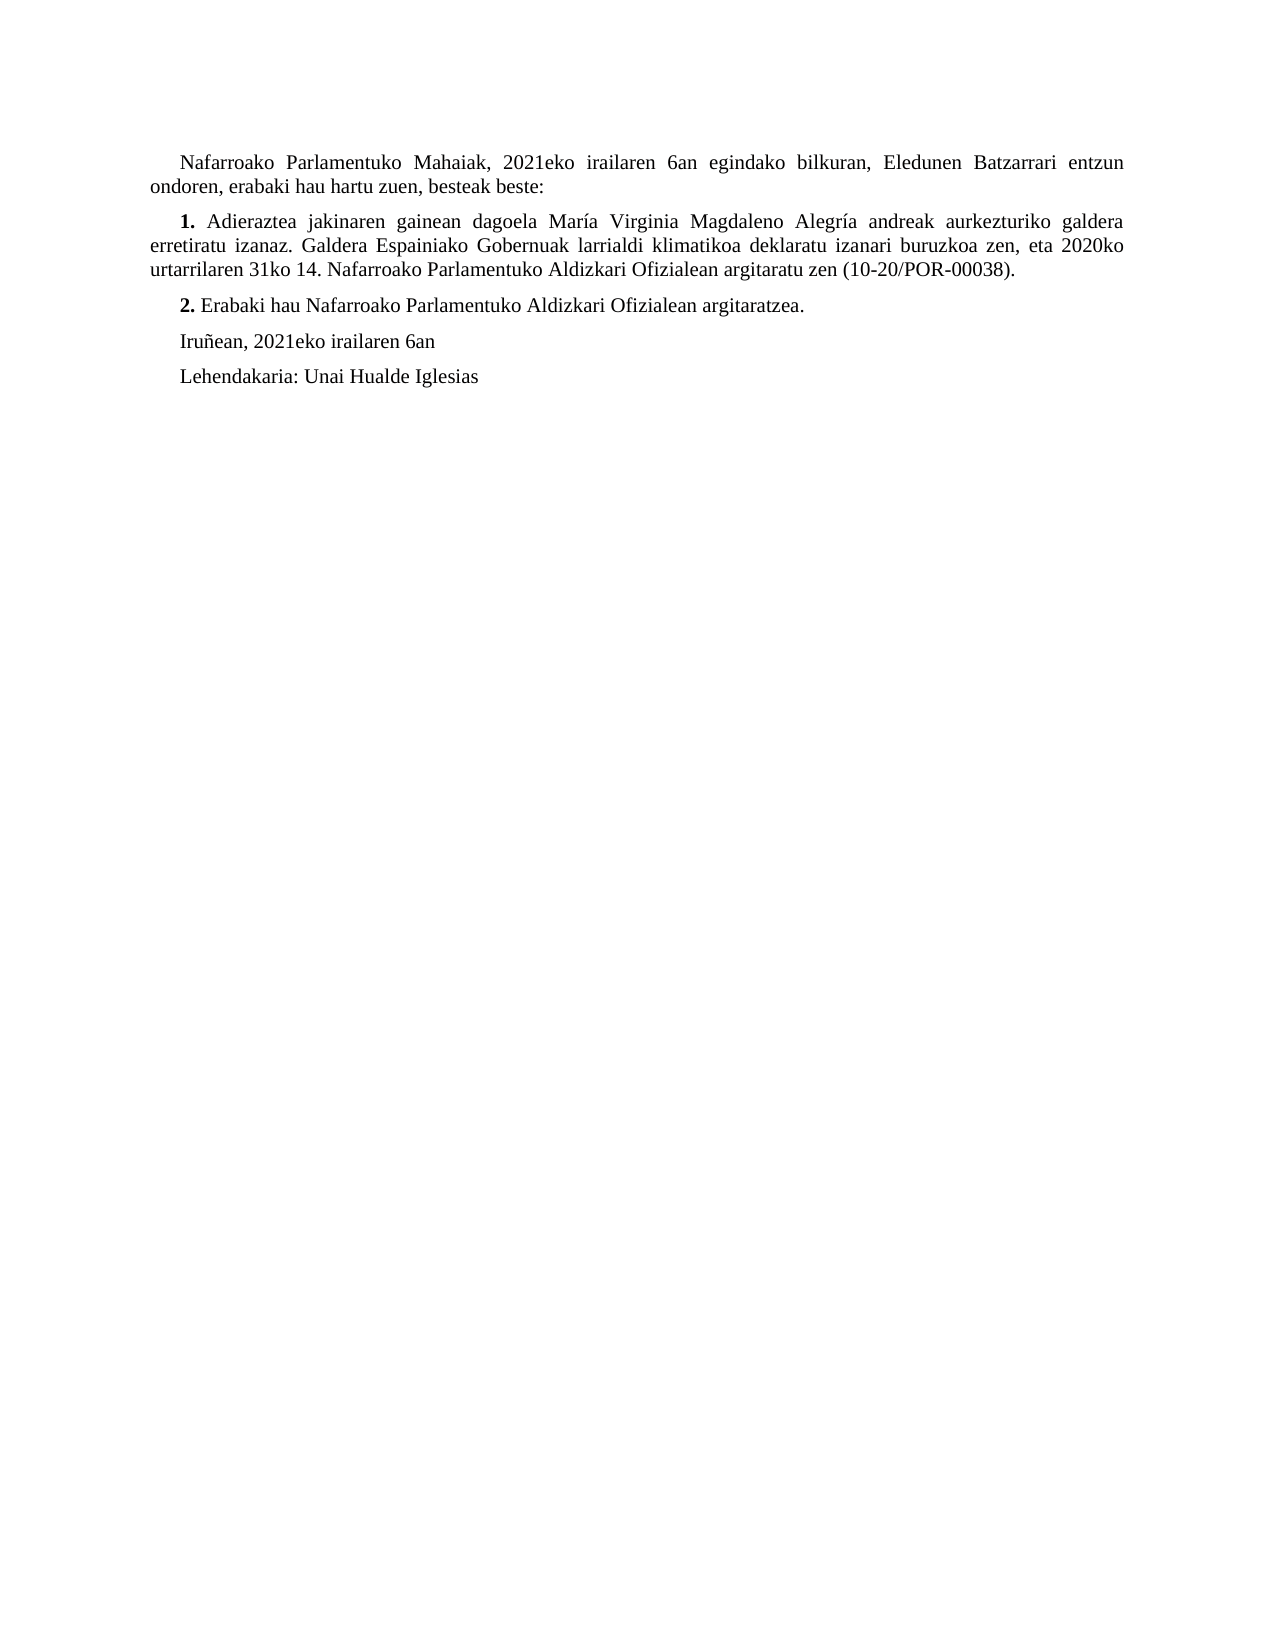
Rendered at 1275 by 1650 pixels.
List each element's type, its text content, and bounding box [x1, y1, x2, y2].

text Iruñean, 2021eko irailaren 6an [150, 329, 1125, 353]
text Lehendakaria: Unai Hualde Iglesias [150, 365, 1125, 389]
text 1. Adieraztea jakinaren gainean dagoela María Virginia Magdaleno Alegría andreak aurkezturiko galdera erretiratu izanaz. Galdera Espainiako Gobernuak larrialdi klimatikoa deklaratu izanari buruzkoa zen, eta 2020ko urtarrilaren 31ko 14. Nafarroako Parlamentuko Aldizkari Ofizialean argitaratu zen (10-20/POR-00038). [150, 210, 1125, 282]
text Nafarroako Parlamentuko Mahaiak, 2021eko irailaren 6an egindako bilkuran, Eledunen Batzarrari entzun ondoren, erabaki hau hartu zuen, besteak beste: [150, 150, 1125, 198]
text 2. Erabaki hau Nafarroako Parlamentuko Aldizkari Ofizialean argitaratzea. [150, 293, 1125, 317]
